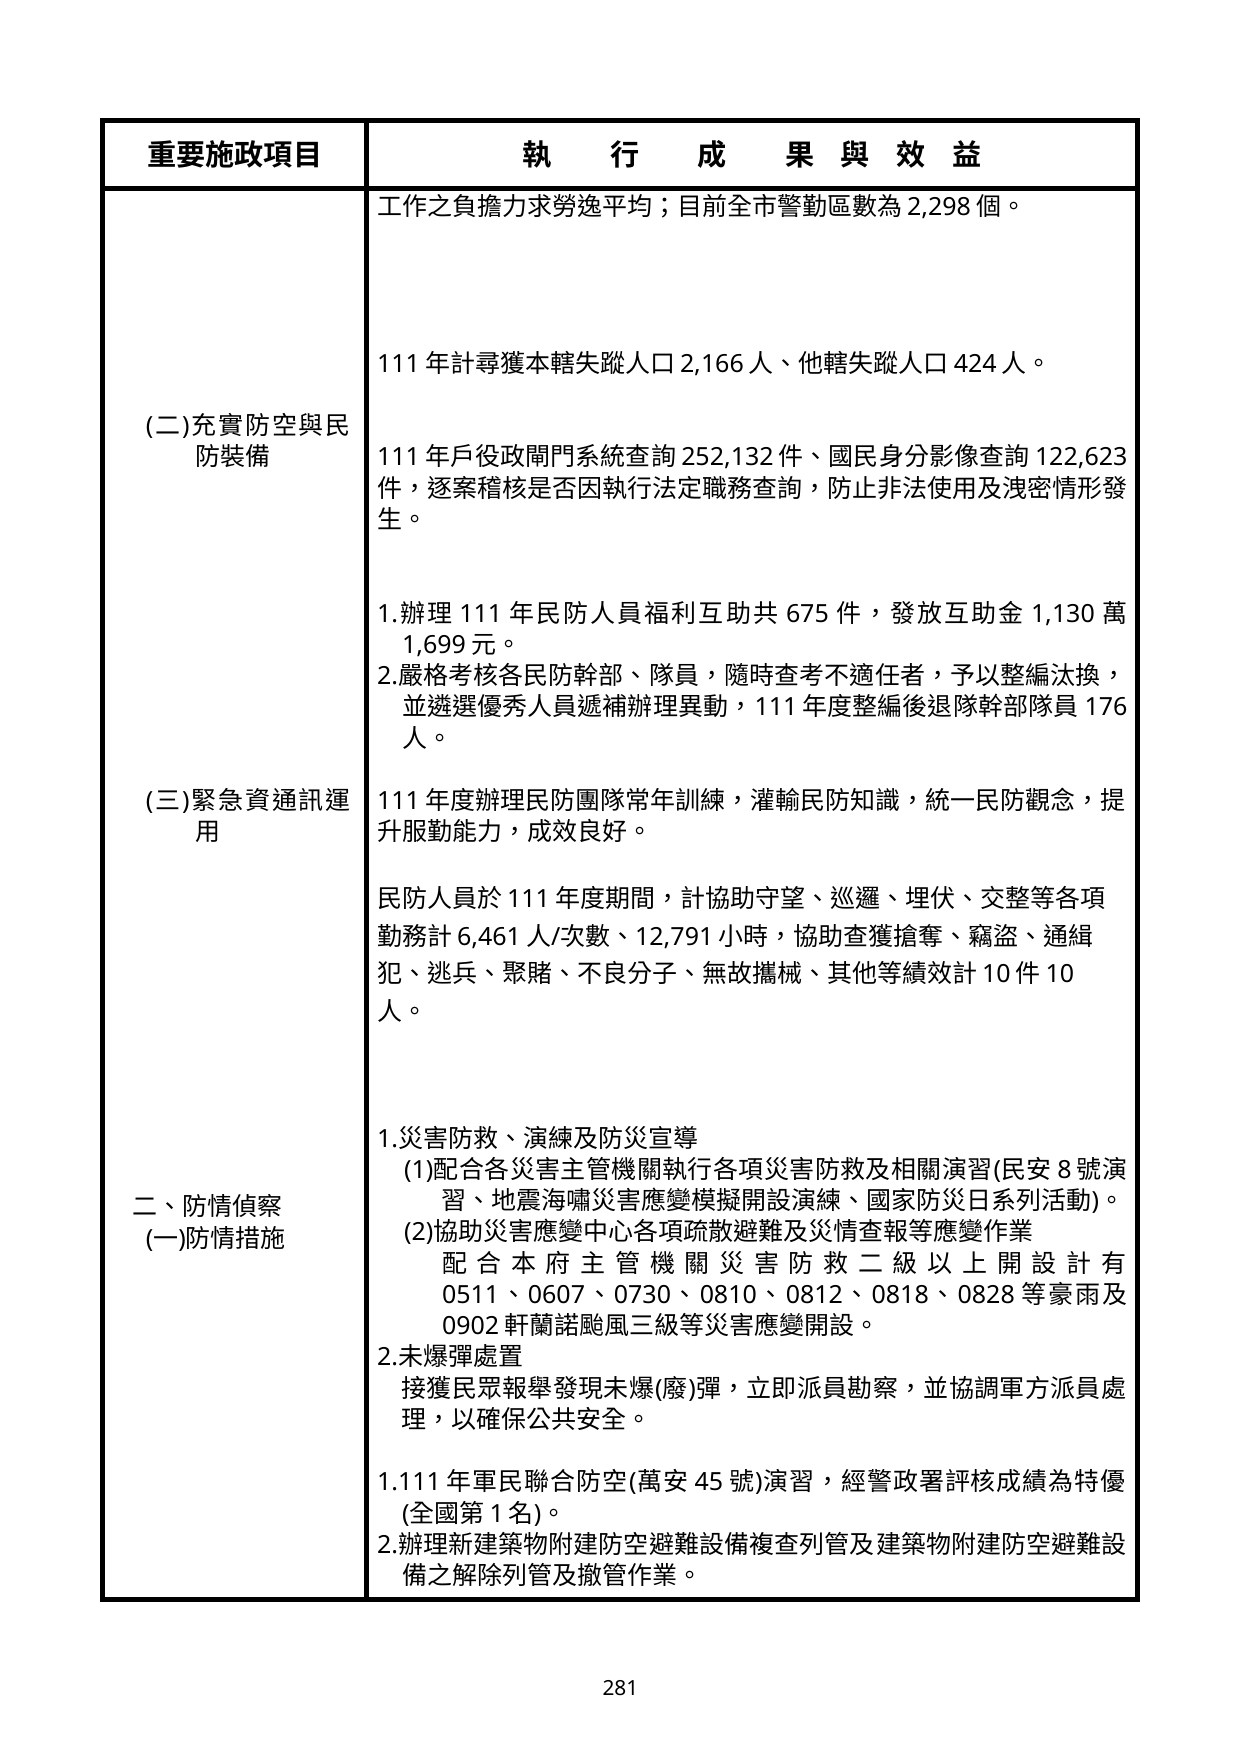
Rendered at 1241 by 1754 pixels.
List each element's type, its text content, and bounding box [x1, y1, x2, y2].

table_header 重要施政項目 [105, 123, 364, 186]
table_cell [105, 191, 364, 1597]
table_header 執 行 成 果 與 效 益 [369, 123, 1135, 186]
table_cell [369, 191, 1135, 1597]
